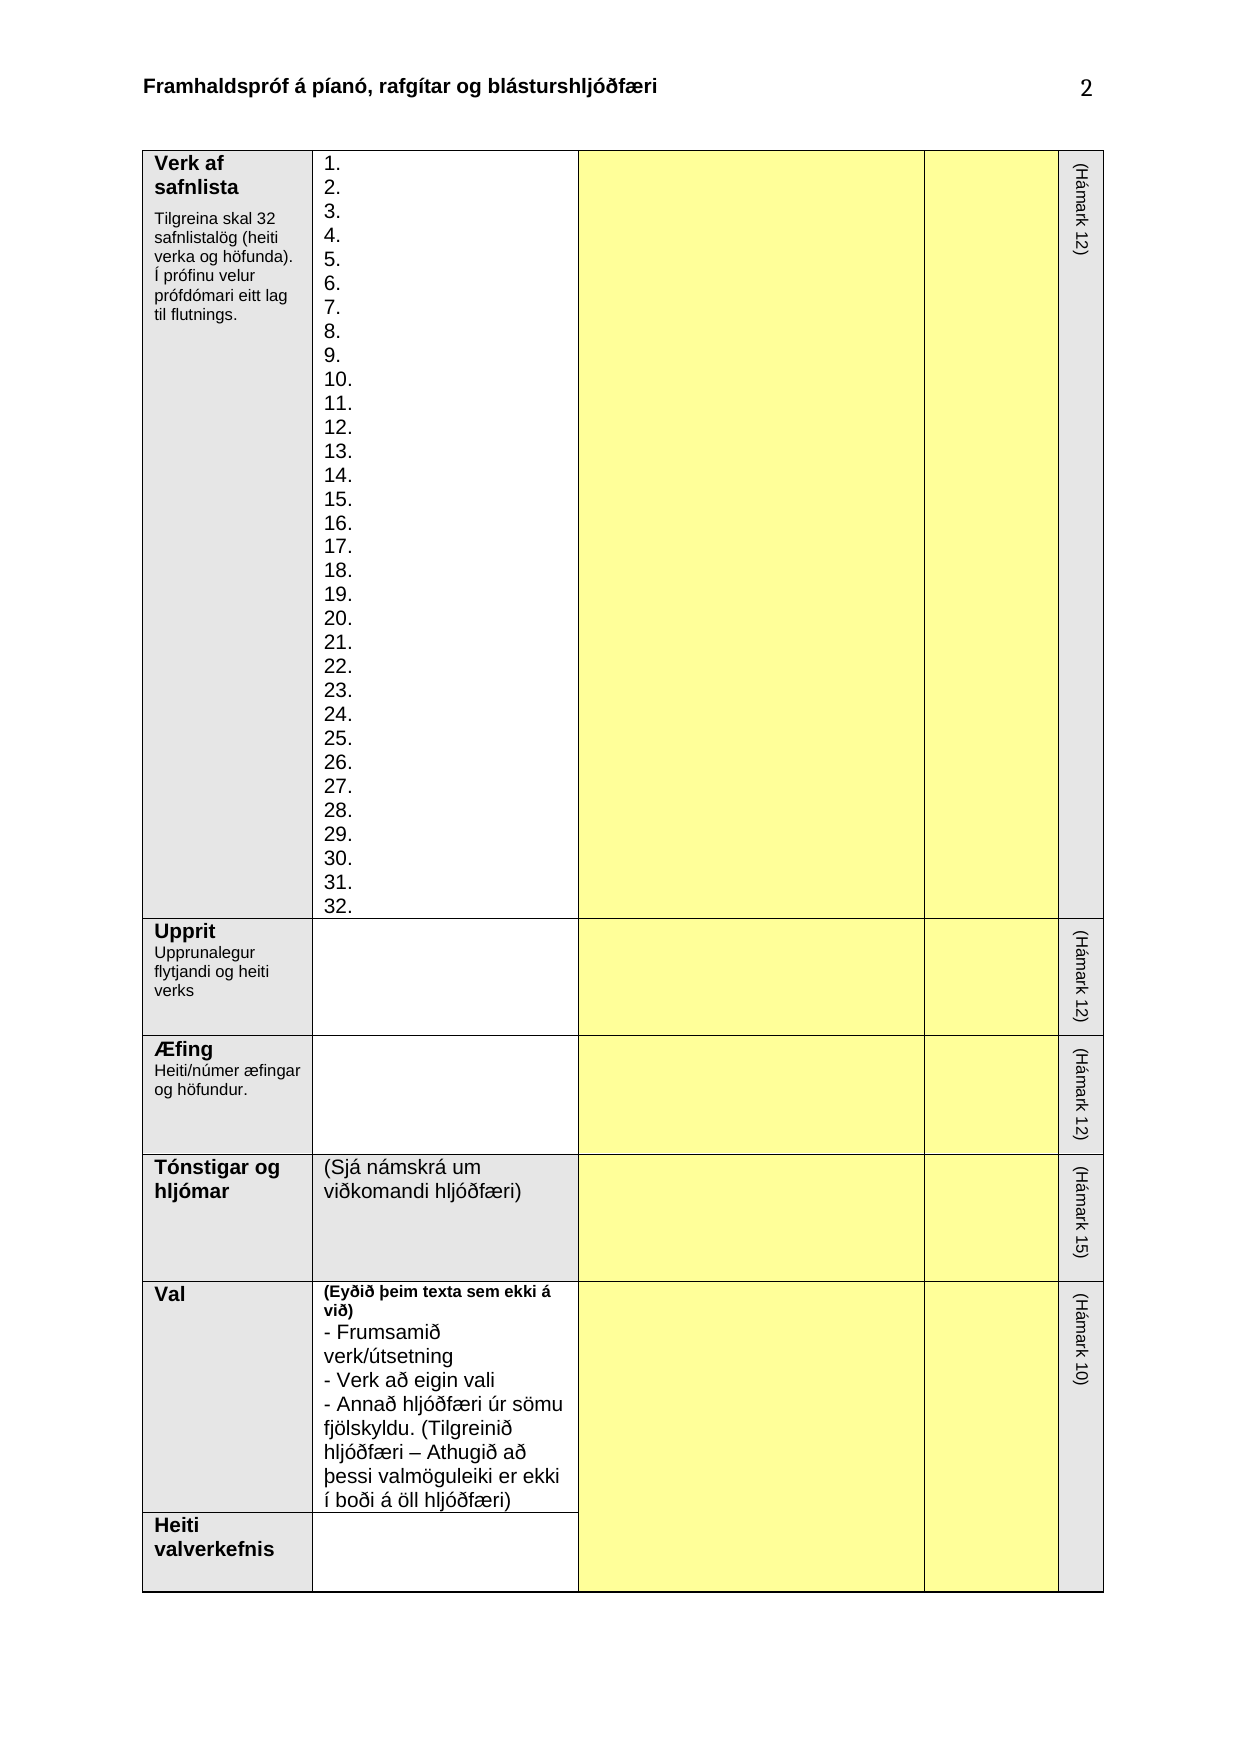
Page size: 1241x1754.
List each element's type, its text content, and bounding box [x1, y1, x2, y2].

table_cell [925, 151, 1058, 918]
table_cell Heiti valverkefnis [143, 1513, 312, 1591]
table_cell [313, 1036, 578, 1153]
table_cell (Hámark 12) [1059, 1036, 1103, 1153]
table_cell Upprit Upprunalegur flytjandi og heiti verks [143, 919, 312, 1035]
table_cell Val [143, 1282, 312, 1512]
table_cell [925, 1036, 1058, 1153]
table_cell (Hámark 12) [1059, 919, 1103, 1035]
table_cell [579, 1282, 924, 1591]
table_cell [925, 1282, 1058, 1591]
table_cell (Hámark 12) [1059, 151, 1103, 918]
table_cell [579, 151, 924, 918]
table_cell [925, 919, 1058, 1035]
table_cell (Sjá námskrá um viðkomandi hljóðfæri) [313, 1155, 578, 1281]
table_cell (Hámark 10) [1059, 1282, 1103, 1591]
table_cell Tónstigar og hljómar [143, 1155, 312, 1281]
table_cell [925, 1155, 1058, 1281]
table_cell [579, 919, 924, 1035]
table_cell (Eyðið þeim texta sem ekki á við) - Frumsamið verk/útsetning - Verk að eigin vali - Annað hljóðfæri úr sömu fjölskyldu. (Tilgreinið hljóðfæri – Athugið að þessi valmöguleiki er ekki í boði á öll hljóðfæri) [313, 1282, 578, 1512]
table_cell [579, 1036, 924, 1153]
table_cell 1. 2. 3. 4. 5. 6. 7. 8. 9. 10. 11. 12. 13. 14. 15. 16. 17. 18. 19. 20. 21. 22. 23. 24. 25. 26. 27. 28. 29. 30. 31. 32. [313, 151, 578, 918]
table_cell Verk af safnlista Tilgreina skal 32 safnlistalög (heiti verka og höfunda). Í prófinu velur prófdómari eitt lag til flutnings. [143, 151, 312, 918]
table_cell [579, 1155, 924, 1281]
table_cell (Hámark 15) [1059, 1155, 1103, 1281]
table_cell [313, 1513, 578, 1591]
table_cell [313, 919, 578, 1035]
table_cell Æfing Heiti/númer æfingar og höfundur. [143, 1036, 312, 1153]
